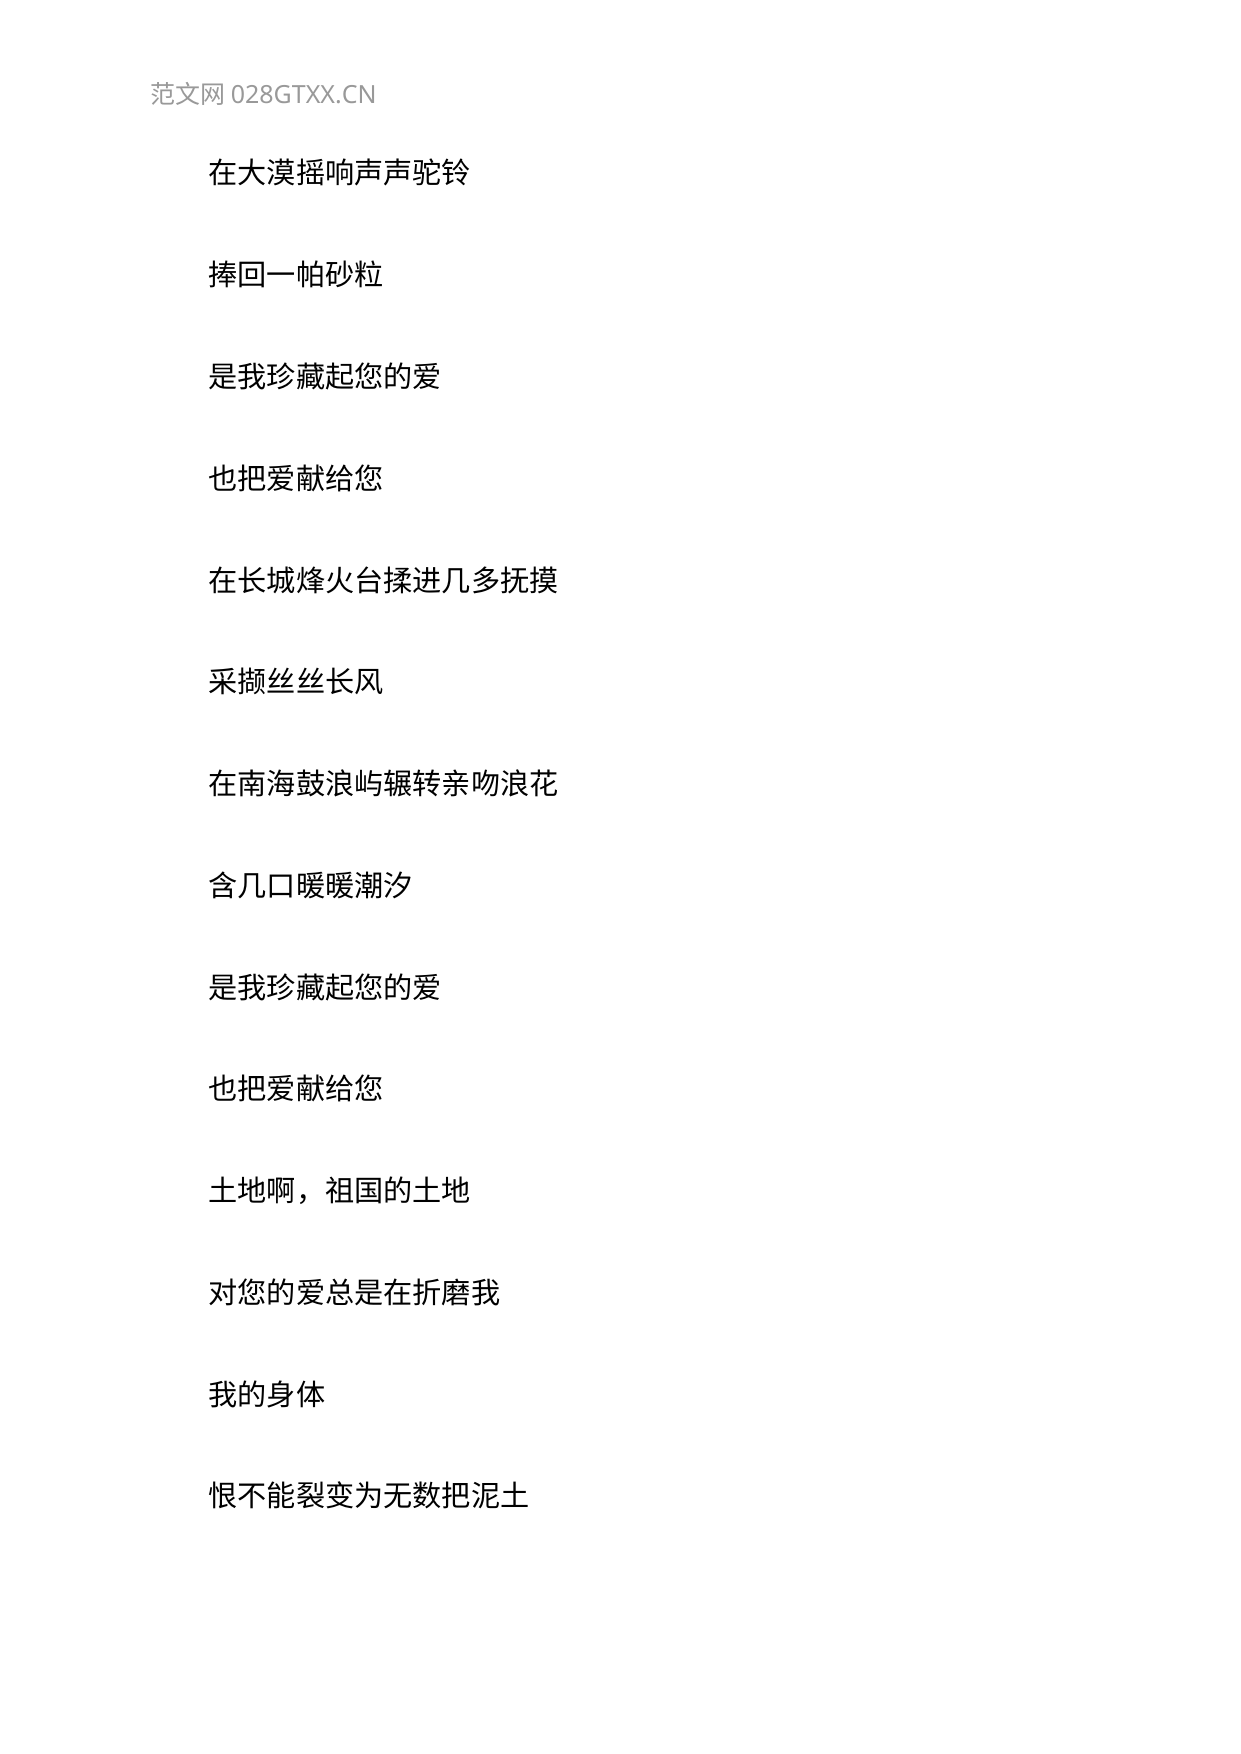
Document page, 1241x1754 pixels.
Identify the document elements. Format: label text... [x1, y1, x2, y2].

text 捧回一帕砂粒 [150, 252, 1090, 294]
text 土地啊，祖国的土地 [150, 1168, 1090, 1210]
text 在南海鼓浪屿辗转亲吻浪花 [150, 761, 1090, 803]
text 在长城烽火台揉进几多抚摸 [150, 557, 1090, 599]
text 恨不能裂变为无数把泥土 [150, 1473, 1090, 1515]
text 采撷丝丝长风 [150, 659, 1090, 701]
text 也把爱献给您 [150, 1066, 1090, 1108]
text 也把爱献给您 [150, 455, 1090, 498]
text 我的身体 [150, 1371, 1090, 1413]
text 含几口暖暖潮汐 [150, 862, 1090, 905]
text 是我珍藏起您的爱 [150, 964, 1090, 1006]
text 是我珍藏起您的爱 [150, 353, 1090, 396]
text 对您的爱总是在折磨我 [150, 1269, 1090, 1312]
text 在大漠摇响声声驼铃 [150, 150, 1090, 192]
